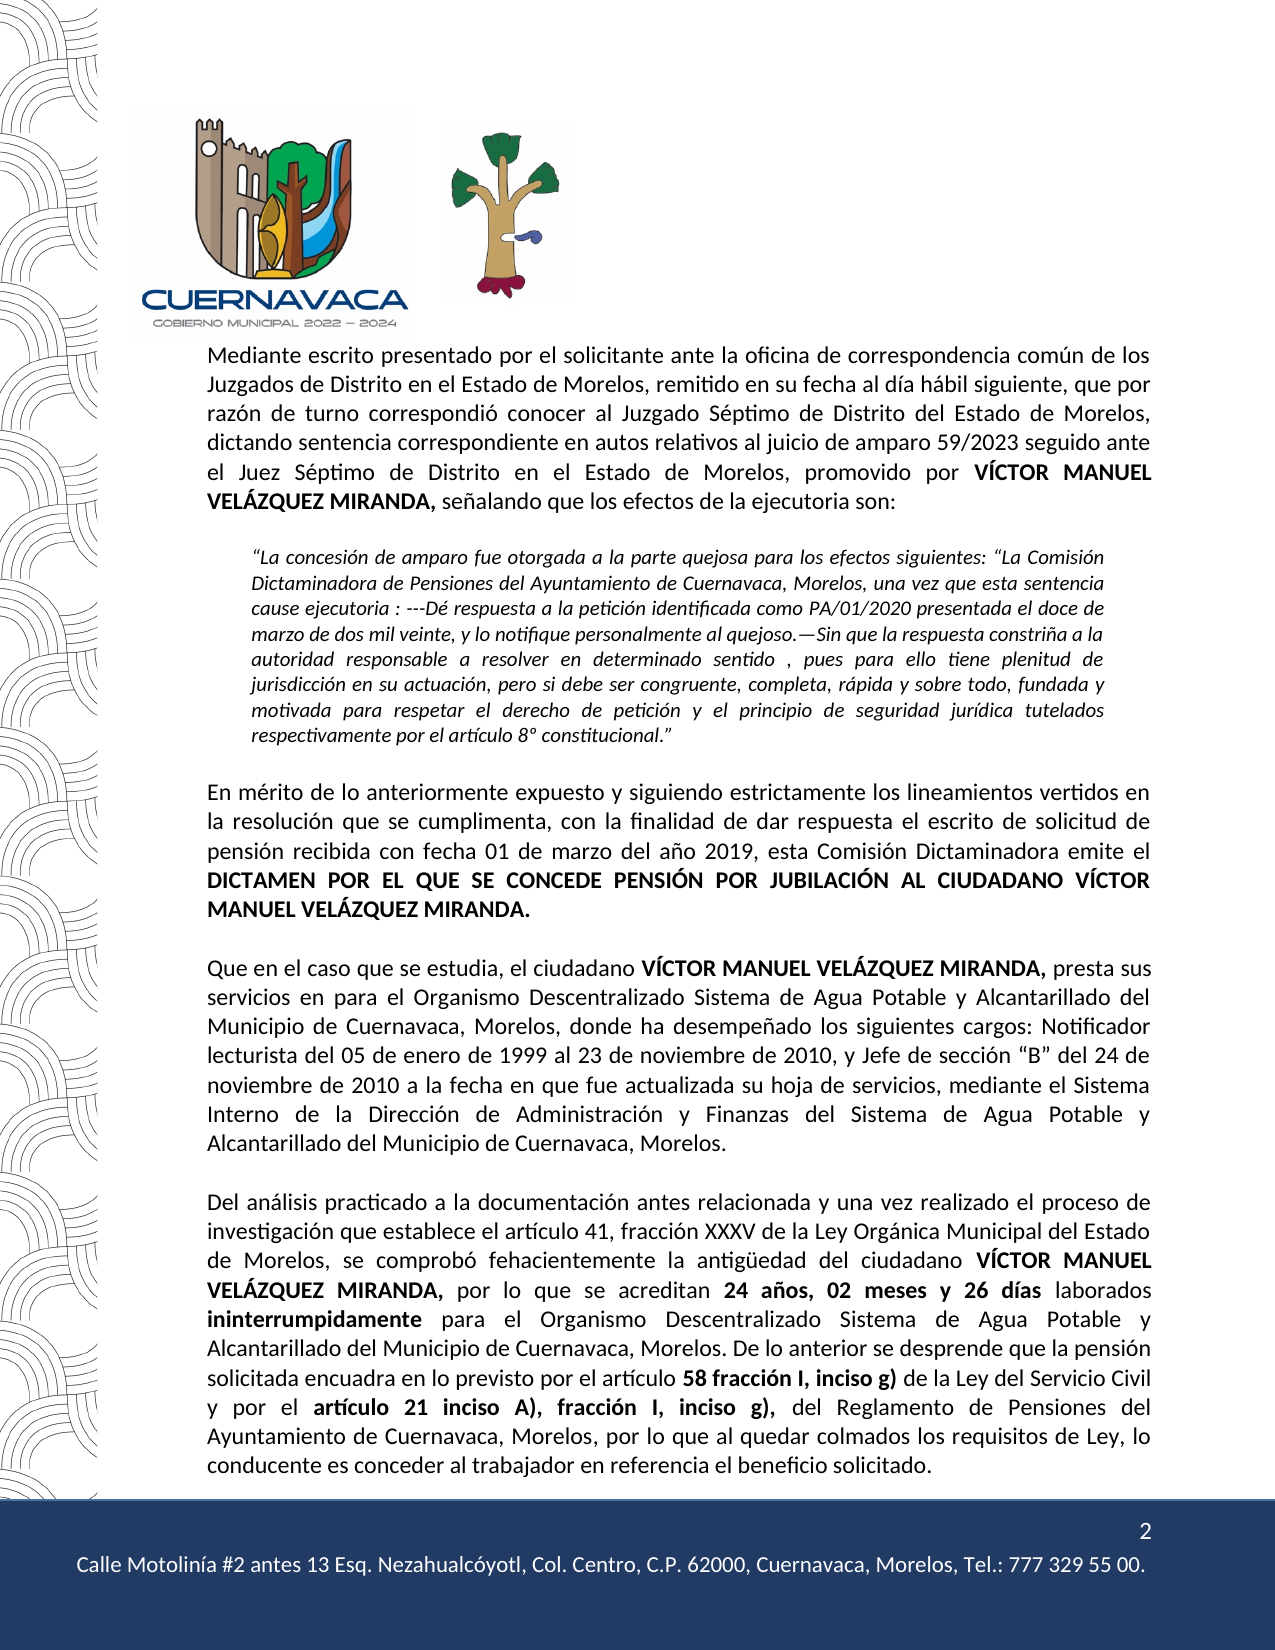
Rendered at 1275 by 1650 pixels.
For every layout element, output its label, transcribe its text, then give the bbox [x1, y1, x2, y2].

text En mérito de lo anteriormente expuesto y siguiendo estrictamente los lineamientos vertidos en la resolución que se cumplimenta, con la finalidad de dar respuesta el escrito de solicitud de pensión recibida con fecha 01 de marzo del año 2019, esta Comisión Dictaminadora emite el DICTAMEN POR EL QUE SE CONCEDE PENSIÓN POR JUBILACIÓN AL CIUDADANO VÍCTOR MANUEL VELÁZQUEZ MIRANDA. [207, 777, 1152, 923]
text “La concesión de amparo fue otorgada a la parte quejosa para los efectos siguientes: “La Comisión Dictaminadora de Pensiones del Ayuntamiento de Cuernavaca, Morelos, una vez que esta sentencia cause ejecutoria : ---Dé respuesta a la petición identificada como PA/01/2020 presentada el doce de marzo de dos mil veinte, y lo notifique personalmente al quejoso.—Sin que la respuesta constriña a la autoridad responsable a resolver en determinado sentido , pues para ello tiene plenitud de jurisdicción en su actuación, pero si debe ser congruente, completa, rápida y sobre todo, fundada y motivada para respetar el derecho de petición y el principio de seguridad jurídica tutelados respectivamente por el artículo 8º constitucional.” [251, 544, 1107, 748]
text Mediante escrito presentado por el solicitante ante la oficina de correspondencia común de los Juzgados de Distrito en el Estado de Morelos, remitido en su fecha al día hábil siguiente, que por razón de turno correspondió conocer al Juzgado Séptimo de Distrito del Estado de Morelos, dictando sentencia correspondiente en autos relativos al juicio de amparo 59/2023 seguido ante el Juez Séptimo de Distrito en el Estado de Morelos, promovido por VÍCTOR MANUEL VELÁZQUEZ MIRANDA, señalando que los efectos de la ejecutoria son: [207, 340, 1152, 515]
text Que en el caso que se estudia, el ciudadano VÍCTOR MANUEL VELÁZQUEZ MIRANDA, presta sus servicios en para el Organismo Descentralizado Sistema de Agua Potable y Alcantarillado del Municipio de Cuernavaca, Morelos, donde ha desempeñado los siguientes cargos: Notificador lecturista del 05 de enero de 1999 al 23 de noviembre de 2010, y Jefe de sección “B” del 24 de noviembre de 2010 a la fecha en que fue actualizada su hoja de servicios, mediante el Sistema Interno de la Dirección de Administración y Finanzas del Sistema de Agua Potable y Alcantarillado del Municipio de Cuernavaca, Morelos. [207, 953, 1152, 1158]
text Del análisis practicado a la documentación antes relacionada y una vez realizado el proceso de investigación que establece el artículo 41, fracción XXXV de la Ley Orgánica Municipal del Estado de Morelos, se comprobó fehacientemente la antigüedad del ciudadano VÍCTOR MANUEL VELÁZQUEZ MIRANDA, por lo que se acreditan 24 años, 02 meses y 26 días laborados ininterrumpidamente para el Organismo Descentralizado Sistema de Agua Potable y Alcantarillado del Municipio de Cuernavaca, Morelos. De lo anterior se desprende que la pensión solicitada encuadra en lo previsto por el artículo 58 fracción I, inciso g) de la Ley del Servicio Civil y por el artículo 21 inciso A), fracción I, inciso g), del Reglamento de Pensiones del Ayuntamiento de Cuernavaca, Morelos, por lo que al quedar colmados los requisitos de Ley, lo conducente es conceder al trabajador en referencia el beneficio solicitado. [207, 1187, 1152, 1480]
picture [130, 104, 418, 345]
picture [440, 120, 570, 305]
picture [0, 0, 98, 1499]
